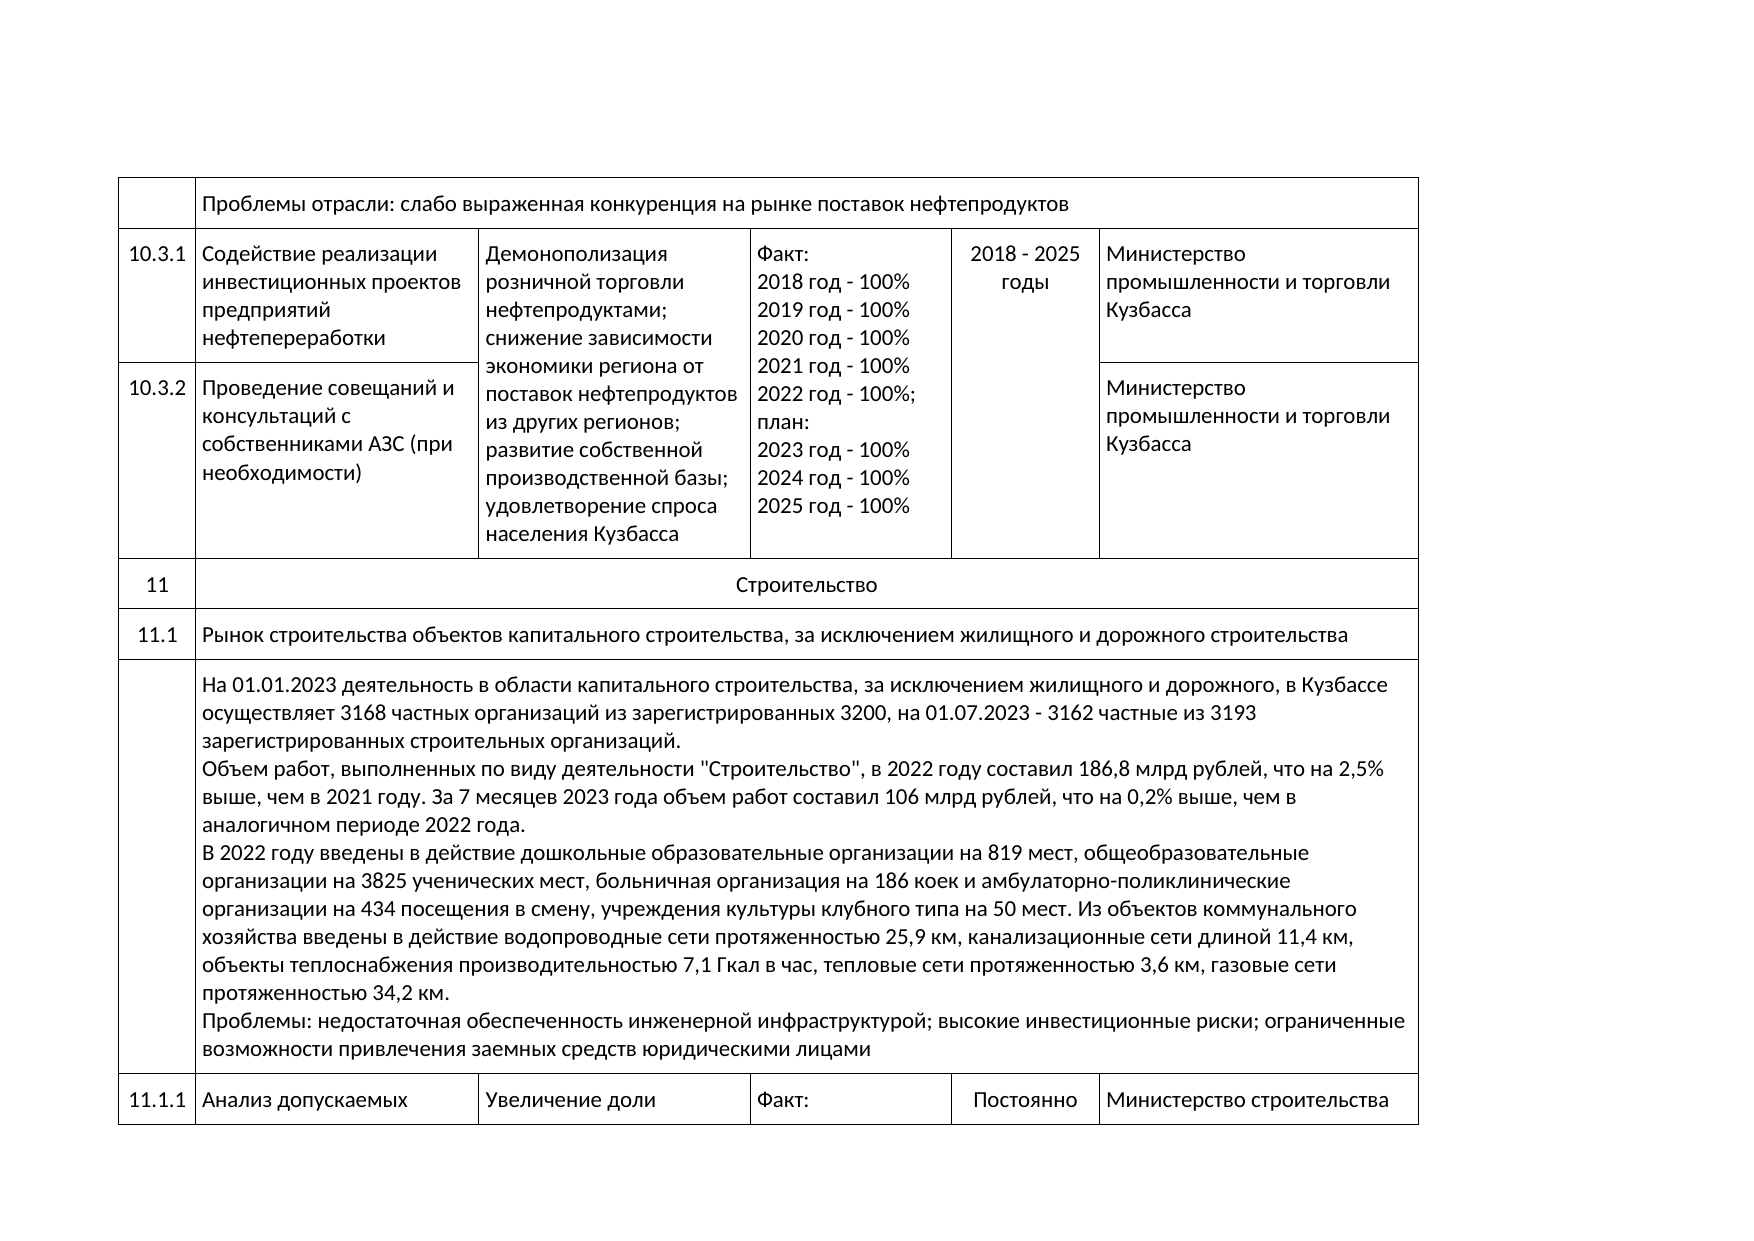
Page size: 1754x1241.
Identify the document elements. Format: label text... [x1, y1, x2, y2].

table_cell [119, 660, 195, 1073]
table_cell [196, 1074, 478, 1123]
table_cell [196, 178, 1418, 227]
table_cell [1100, 1074, 1418, 1123]
table_cell 11.1.1 [119, 1074, 195, 1123]
table_cell Рынок строительства объектов капитального строительства, за исключением жилищного и дорожного строительства [196, 609, 1418, 659]
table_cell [479, 1074, 750, 1123]
table_cell 10.3.1 [119, 229, 195, 362]
table_cell 2018 - 2025 годы [952, 229, 1099, 558]
table_cell Проведение совещаний и консультаций с собственниками АЗС (при необходимости) [196, 363, 478, 558]
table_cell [751, 1074, 951, 1123]
table_cell 11.1 [119, 609, 195, 659]
table_cell Факт: 2018 год - 100% 2019 год - 100% 2020 год - 100% 2021 год - 100% 2022 год - 100%; план: 2023 год - 100% 2024 год - 100% 2025 год - 100% [751, 229, 951, 558]
table_cell 10.3.2 [119, 363, 195, 558]
table_cell 11 [119, 559, 195, 608]
table_cell Демонополизация розничной торговли нефтепродуктами; снижение зависимости экономики региона от поставок нефтепродуктов из других регионов; развитие собственной производственной базы; удовлетворение спроса населения Кузбасса [479, 229, 750, 558]
table_cell Содействие реализации инвестиционных проектов предприятий нефтепереработки [196, 229, 478, 362]
table_cell Министерство промышленности и торговли Кузбасса [1100, 363, 1418, 558]
table_cell Строительство [196, 559, 1418, 608]
table_cell Министерство промышленности и торговли Кузбасса [1100, 229, 1418, 362]
table_cell [119, 178, 195, 227]
table_cell Постоянно [952, 1074, 1099, 1123]
table_cell На 01.01.2023 деятельность в области капитального строительства, за исключением жилищного и дорожного, в Кузбассе осуществляет 3168 частных организаций из зарегистрированных 3200, на 01.07.2023 - 3162 частные из 3193 зарегистрированных строительных организаций. Объем работ, выполненных по виду деятельности "Строительство", в 2022 году составил 186,8 млрд рублей, что на 2,5% выше, чем в 2021 году. За 7 месяцев 2023 года объем работ составил 106 млрд рублей, что на 0,2% выше, чем в аналогичном периоде 2022 года. В 2022 году введены в действие дошкольные образовательные организации на 819 мест, общеобразовательные организации на 3825 ученических мест, больничная организация на 186 коек и амбулаторно-поликлинические организации на 434 посещения в смену, учреждения культуры клубного типа на 50 мест. Из объектов коммунального хозяйства введены в действие водопроводные сети протяженностью 25,9 км, канализационные сети длиной 11,4 км, объекты теплоснабжения производительностью 7,1 Гкал в час, тепловые сети протяженностью 3,6 км, газовые сети протяженностью 34,2 км. Проблемы: недостаточная обеспеченность инженерной инфраструктурой; высокие инвестиционные риски; ограниченные возможности привлечения заемных средств юридическими лицами [196, 660, 1418, 1073]
